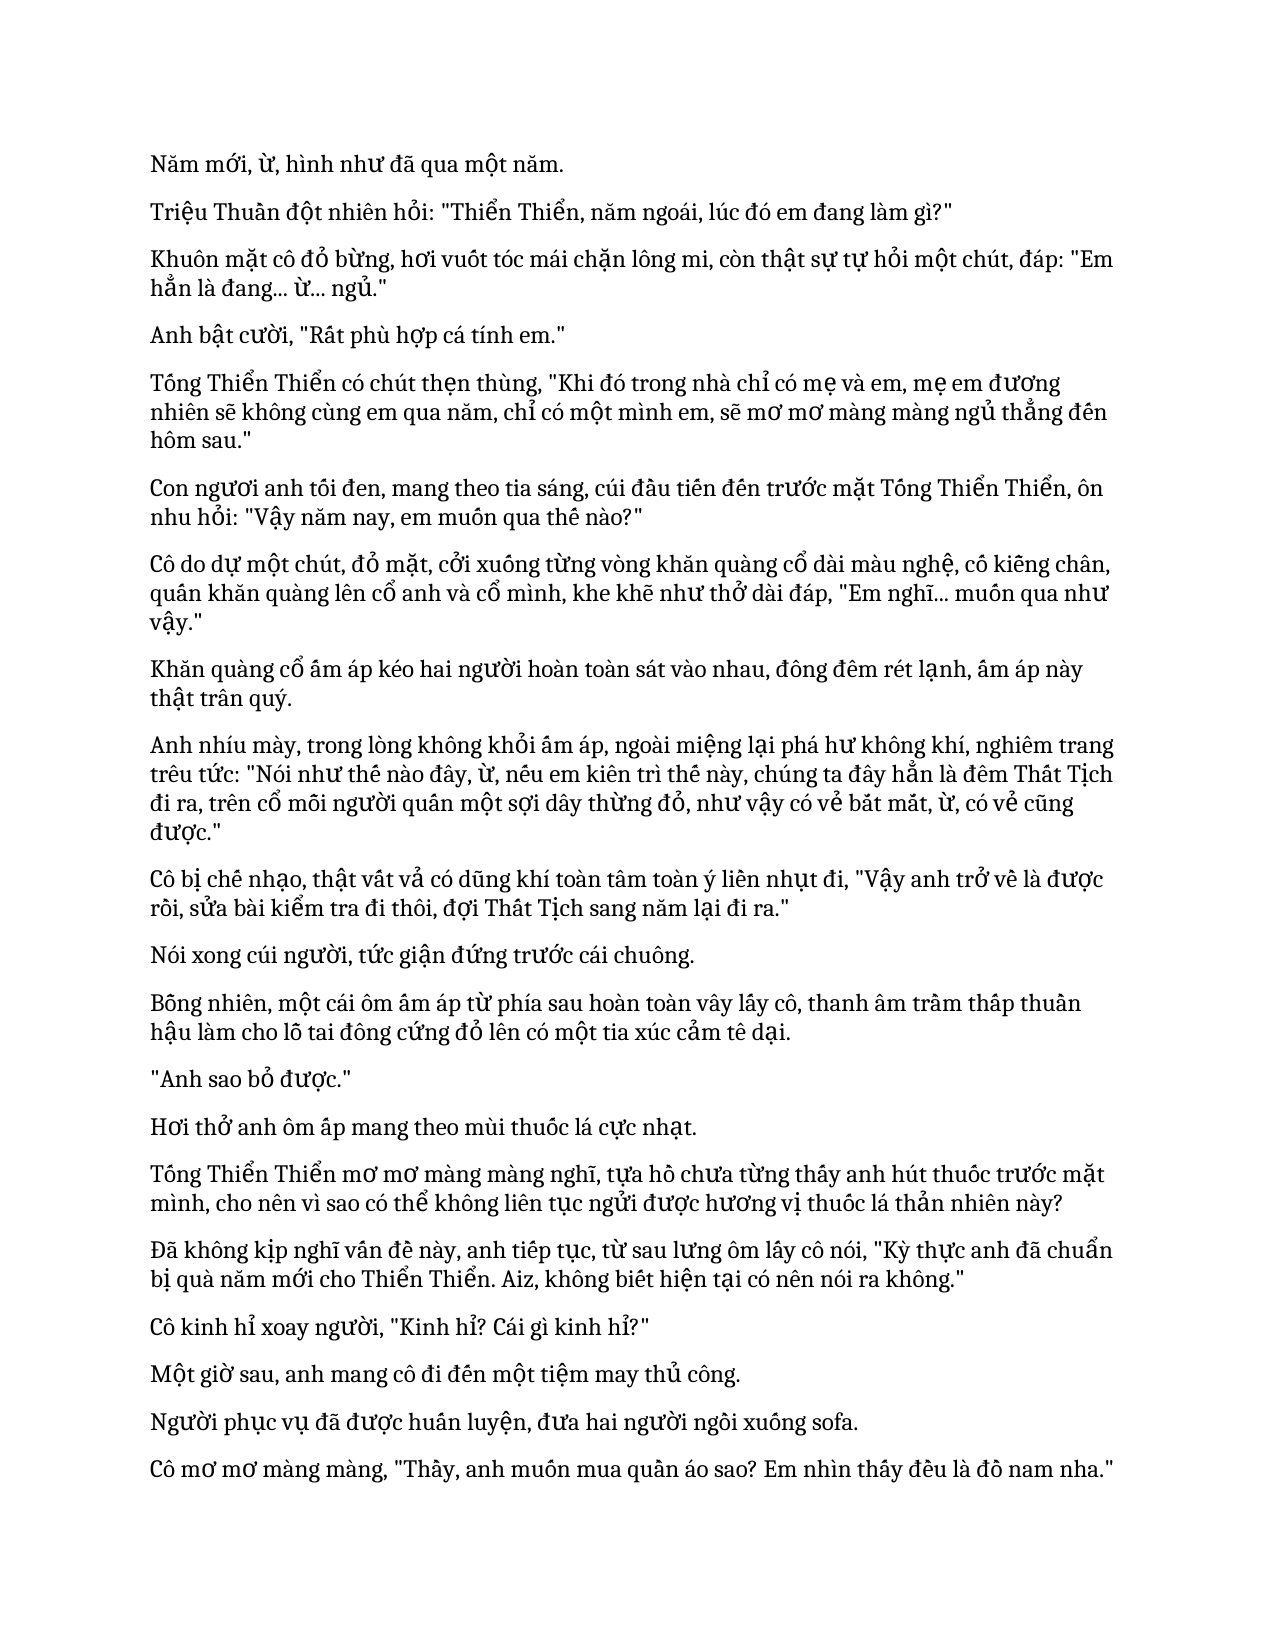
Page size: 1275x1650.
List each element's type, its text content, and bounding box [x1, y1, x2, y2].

text Nói xong cúi người, tức giận đứng trước cái chuông. [150, 941, 1125, 970]
text Anh nhíu mày, trong lòng không khỏi ấm áp, ngoài miệng lại phá hư không khí, nghiêm trang trêu tức: "Nói như thế nào đây, ừ, nếu em kiên trì thế này, chúng ta đây hẳn là đêm Thất Tịch đi ra, trên cổ mỗi người quấn một sợi dây thừng đỏ, như vậy có vẻ bắt mắt, ừ, có vẻ cũng được." [150, 731, 1125, 846]
text Bỗng nhiên, một cái ôm ấm áp từ phía sau hoàn toàn vây lấy cô, thanh âm trầm thấp thuần hậu làm cho lỗ tai đông cứng đỏ lên có một tia xúc cảm tê dại. [150, 989, 1125, 1046]
text Tống Thiển Thiển mơ mơ màng màng nghĩ, tựa hồ chưa từng thấy anh hút thuốc trước mặt mình, cho nên vì sao có thể không liên tục ngửi được hương vị thuốc lá thản nhiên này? [150, 1160, 1125, 1217]
text "Anh sao bỏ được." [150, 1065, 1125, 1094]
text Con ngươi anh tối đen, mang theo tia sáng, cúi đầu tiến đến trước mặt Tống Thiển Thiển, ôn nhu hỏi: "Vậy năm nay, em muốn qua thế nào?" [150, 474, 1125, 531]
text Cô mơ mơ màng màng, "Thầy, anh muốn mua quần áo sao? Em nhìn thấy đều là đồ nam nha." [150, 1455, 1125, 1484]
text Anh bật cười, "Rất phù hợp cá tính em." [150, 321, 1125, 350]
text Năm mới, ừ, hình như đã qua một năm. [150, 150, 1125, 179]
text Một giờ sau, anh mang cô đi đến một tiệm may thủ công. [150, 1360, 1125, 1389]
text Đã không kịp nghĩ vấn đề này, anh tiếp tục, từ sau lưng ôm lấy cô nói, "Kỳ thực anh đã chuẩn bị quà năm mới cho Thiển Thiển. Aiz, không biết hiện tại có nên nói ra không." [150, 1236, 1125, 1294]
text Cô bị chế nhạo, thật vất vả có dũng khí toàn tâm toàn ý liền nhụt đi, "Vậy anh trở về là được rồi, sửa bài kiểm tra đi thôi, đợi Thất Tịch sang năm lại đi ra." [150, 865, 1125, 922]
text Hơi thở anh ôm ấp mang theo mùi thuốc lá cực nhạt. [150, 1112, 1125, 1141]
text Triệu Thuần đột nhiên hỏi: "Thiển Thiển, năm ngoái, lúc đó em đang làm gì?" [150, 197, 1125, 226]
text Cô do dự một chút, đỏ mặt, cởi xuống từng vòng khăn quàng cổ dài màu nghệ, cố kiễng chân, quấn khăn quàng lên cổ anh và cổ mình, khe khẽ như thở dài đáp, "Em nghĩ... muốn qua như vậy." [150, 550, 1125, 636]
text Người phục vụ đã được huấn luyện, đưa hai người ngồi xuống sofa. [150, 1407, 1125, 1436]
text Tống Thiển Thiển có chút thẹn thùng, "Khi đó trong nhà chỉ có mẹ và em, mẹ em đương nhiên sẽ không cùng em qua năm, chỉ có một mình em, sẽ mơ mơ màng màng ngủ thẳng đến hôm sau." [150, 369, 1125, 455]
text Khuôn mặt cô đỏ bừng, hơi vuốt tóc mái chặn lông mi, còn thật sự tự hỏi một chút, đáp: "Em hẳn là đang... ừ... ngủ." [150, 245, 1125, 302]
text Cô kinh hỉ xoay người, "Kinh hỉ? Cái gì kinh hỉ?" [150, 1312, 1125, 1341]
text Khăn quàng cổ ấm áp kéo hai người hoàn toàn sát vào nhau, đông đêm rét lạnh, ấm áp này thật trân quý. [150, 655, 1125, 712]
